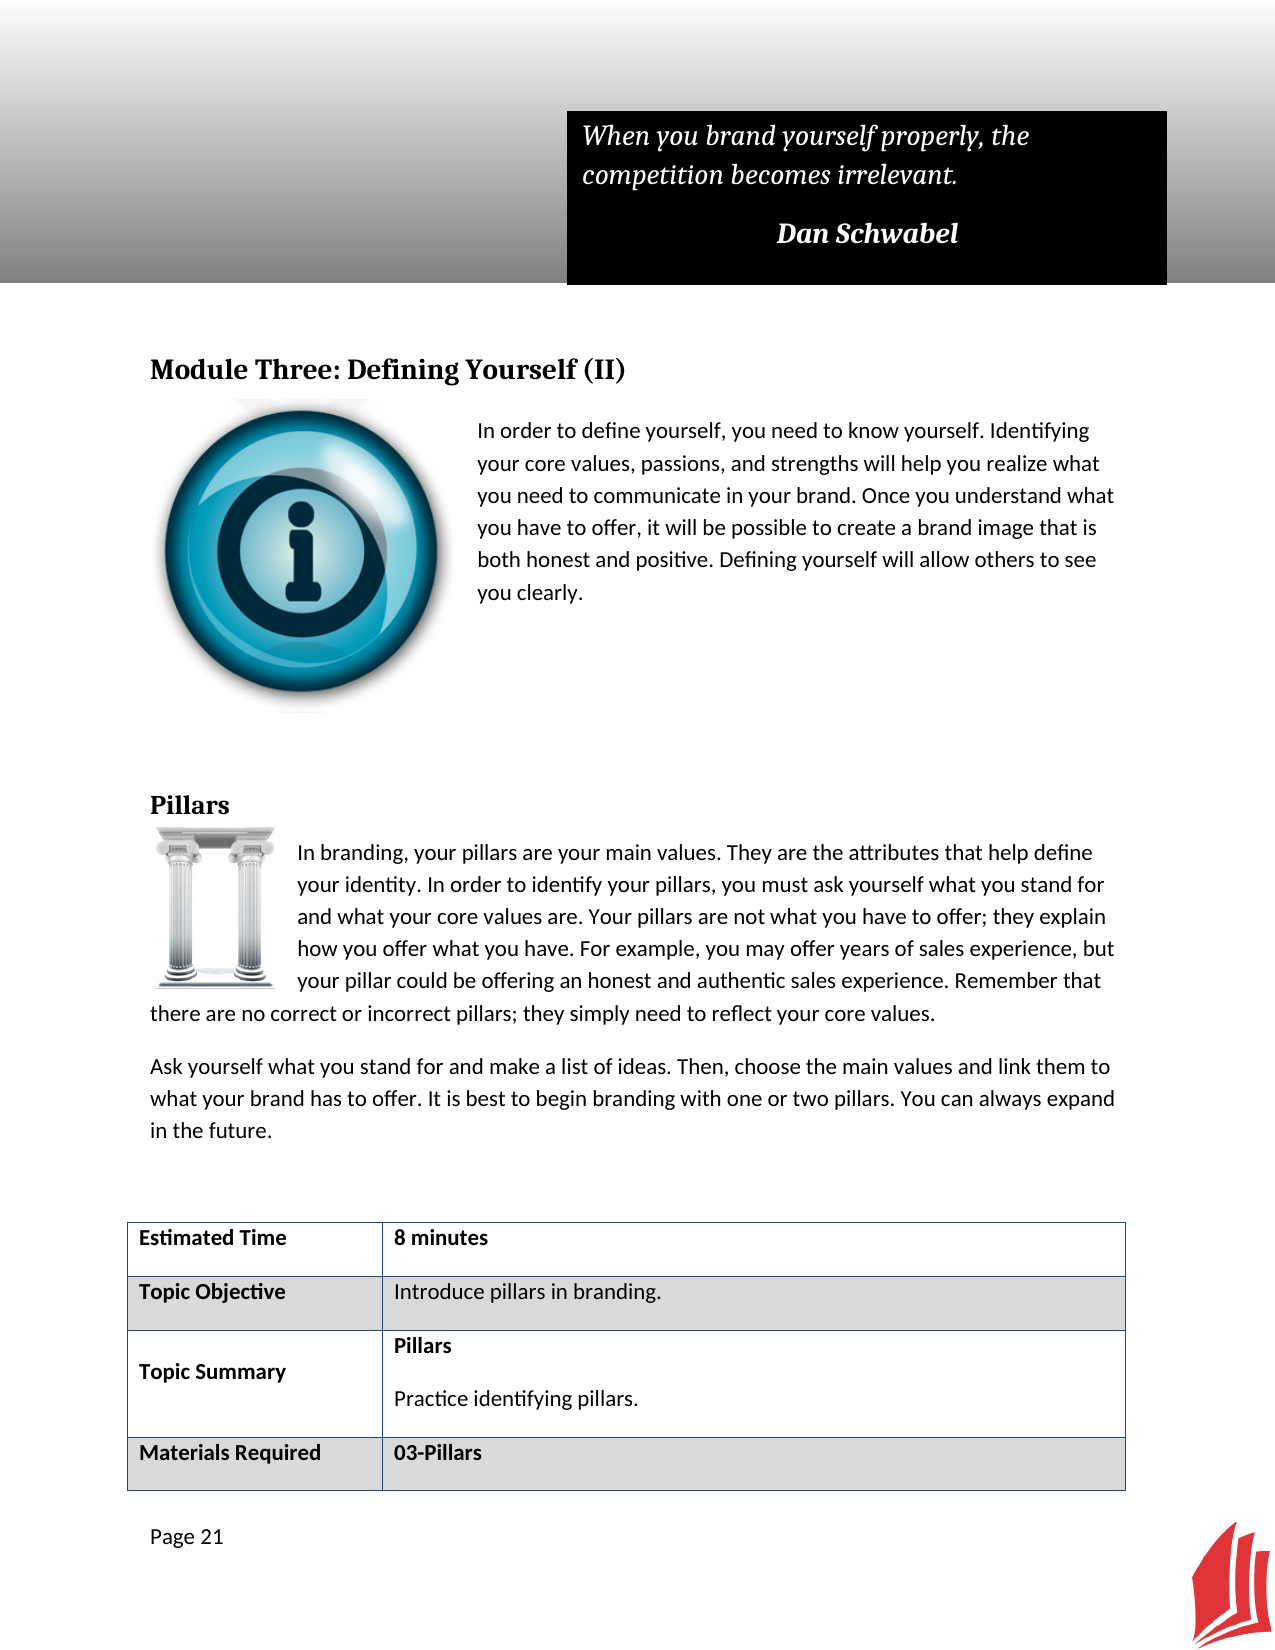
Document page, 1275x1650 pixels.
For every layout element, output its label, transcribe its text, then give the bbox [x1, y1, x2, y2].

table_cell Materials Required [128, 1438, 382, 1490]
picture [1179, 1522, 1272, 1649]
text In order to define yourself, you need to know yourself. Identifying your core values, passions, and strengths will help you realize what you need to communicate in your brand. Once you understand what you have to offer, it will be possible to create a brand image that is both honest and positive. Defining yourself will allow others to see you clearly. [459, 417, 1125, 606]
table_cell Topic Objective [128, 1277, 382, 1330]
table_cell Pillars Practice identifying pillars. [383, 1331, 1125, 1437]
table_cell 03-Pillars [383, 1438, 1125, 1490]
picture [143, 399, 459, 713]
table_header 8 minutes [383, 1223, 1125, 1276]
subtitle Pillars [150, 790, 1125, 821]
subtitle Module Three: Defining Yourself (II) [150, 283, 1125, 387]
table_cell Topic Summary [128, 1331, 382, 1437]
table_header Estimated Time [128, 1223, 382, 1276]
text In branding, your pillars are your main values. They are the attributes that help define your identity. In order to identify your pillars, you must ask yourself what you stand for and what your core values are. Your pillars are not what you have to offer; they explain how you offer what you have. For example, you may offer years of sales experience, but your pillar could be offering an honest and authentic sales experience. Remember that there are no correct or incorrect pillars; they simply need to reflect your core values. [150, 838, 1125, 1027]
picture [151, 825, 279, 991]
text Ask yourself what you stand for and make a list of ideas. Then, choose the main values and link them to what your brand has to offer. It is best to begin branding with one or two pillars. You can always expand in the future. [150, 1052, 1125, 1144]
table_cell Introduce pillars in branding. [383, 1277, 1125, 1330]
